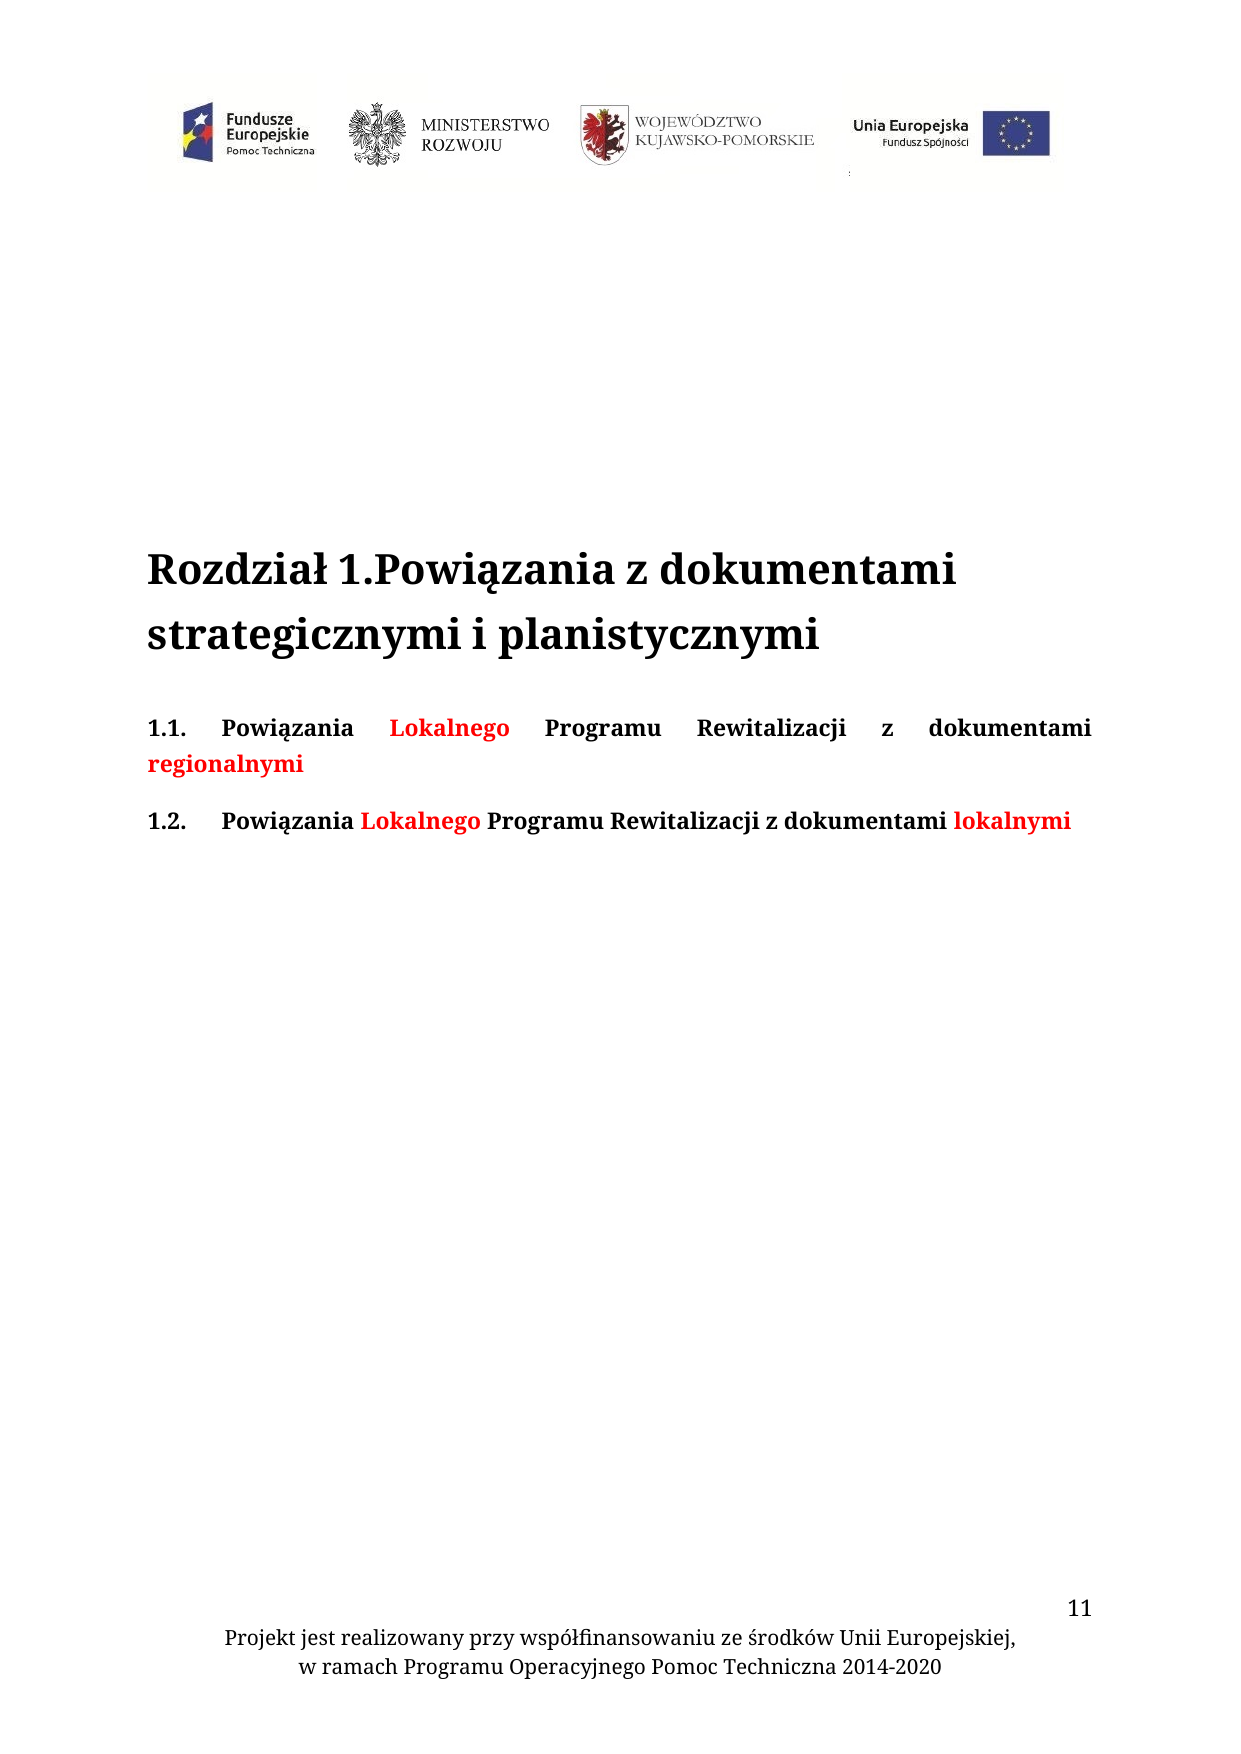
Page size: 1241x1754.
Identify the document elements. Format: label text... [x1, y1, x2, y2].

text 1.1. Powiązania Lokalnego Programu Rewitalizacji z dokumentami regionalnymi [148, 712, 1093, 779]
text 1.2. Powiązania Lokalnego Programu Rewitalizacji z dokumentami lokalnymi [148, 805, 1093, 836]
picture [147, 73, 1093, 192]
subtitle Rozdział 1.Powiązania z dokumentami strategicznymi i planistycznymi [148, 540, 1093, 662]
